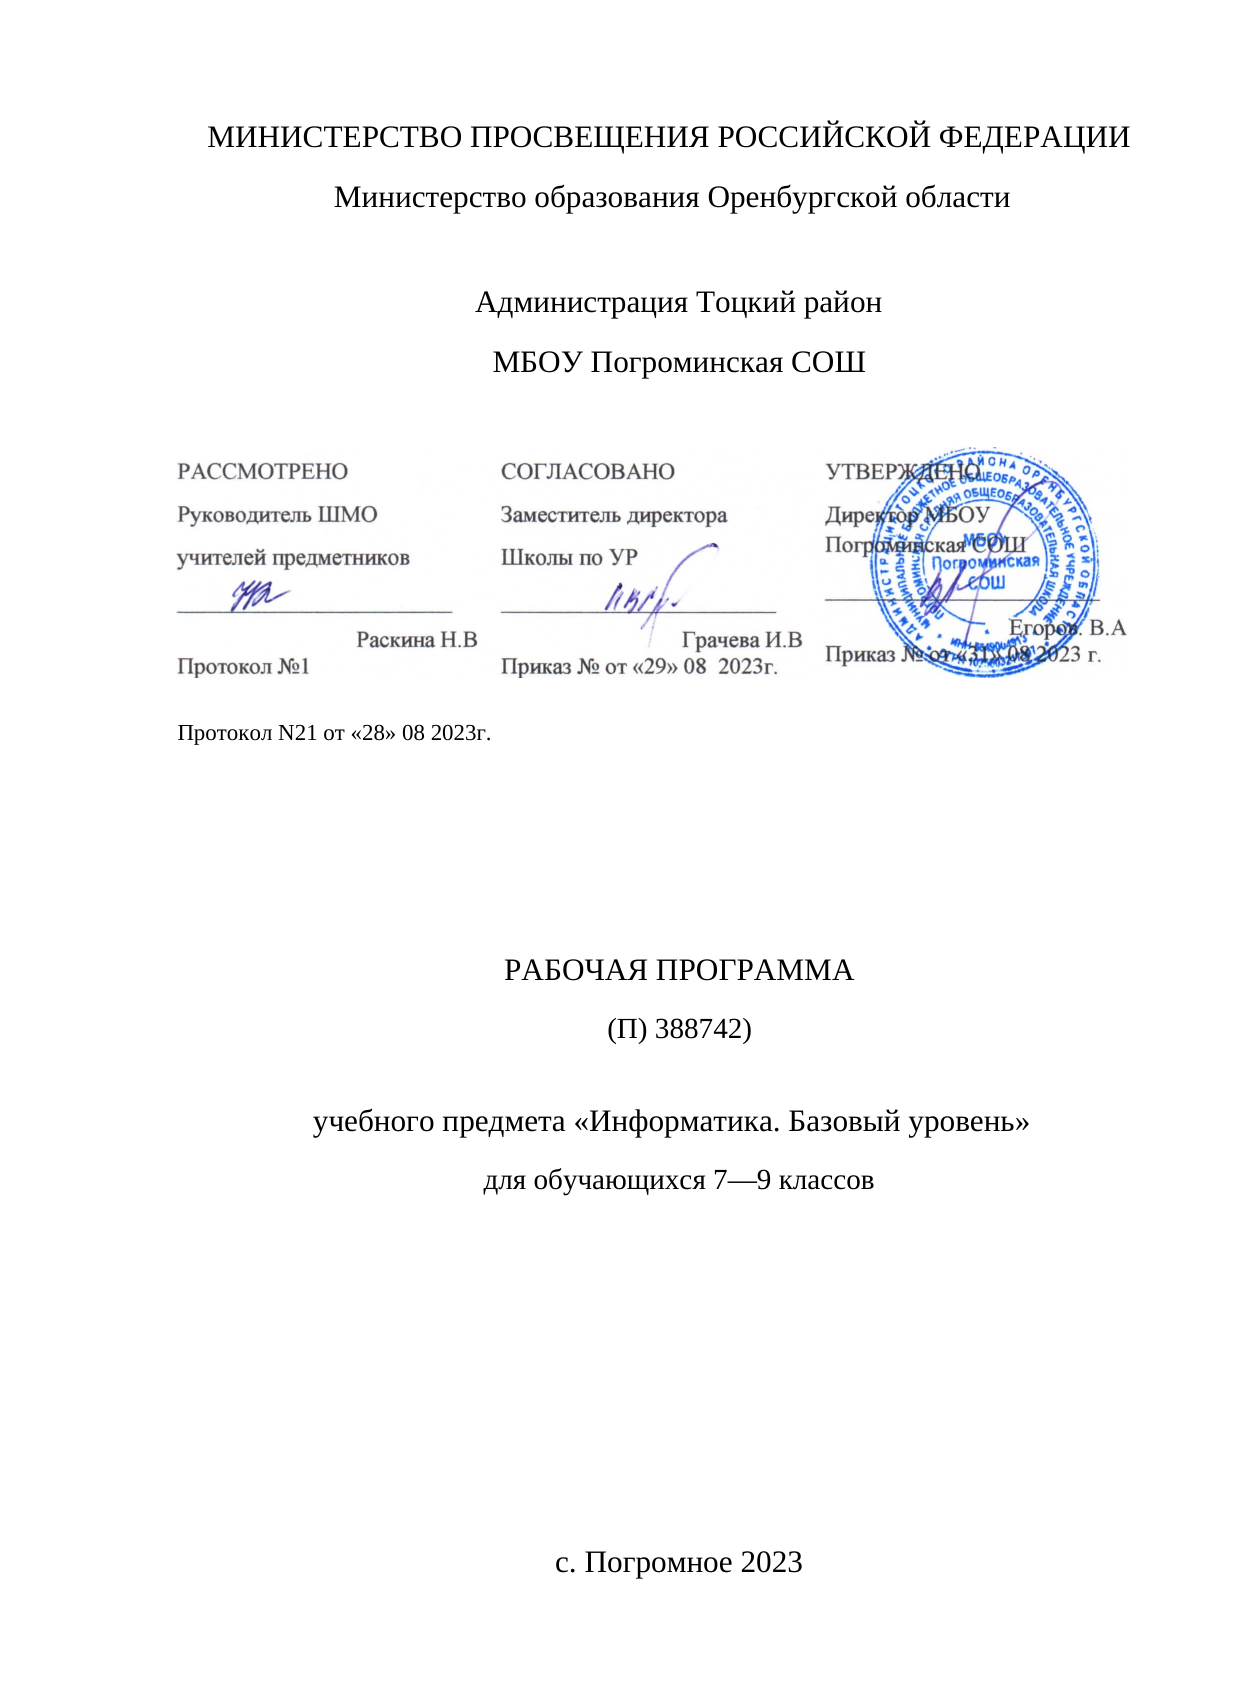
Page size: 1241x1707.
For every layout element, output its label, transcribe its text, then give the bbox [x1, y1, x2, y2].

text Министерство образования Оренбургской области [334, 178, 1152, 214]
text МБОУ Погроминская СОШ [207, 343, 1151, 379]
picture [176, 447, 1127, 678]
text с. Погромное 2023 [207, 1543, 1151, 1579]
text (П) 388742) [207, 1012, 1152, 1045]
text для обучающихся 7—9 классов [207, 1162, 1151, 1196]
text учебного предмета «Информатика. Базовый уровень» [313, 1102, 1152, 1138]
text Протокол N21 от «28» 08 2023г. [176, 506, 1152, 746]
text РАБОЧАЯ ПРОГРАММА [207, 951, 1151, 987]
text Администрация Тоцкий район [207, 283, 1150, 319]
text МИНИСТЕРСТВО ПРОСВЕЩЕНИЯ РОССИЙСКОЙ ФЕДЕРАЦИИ [207, 118, 1152, 154]
